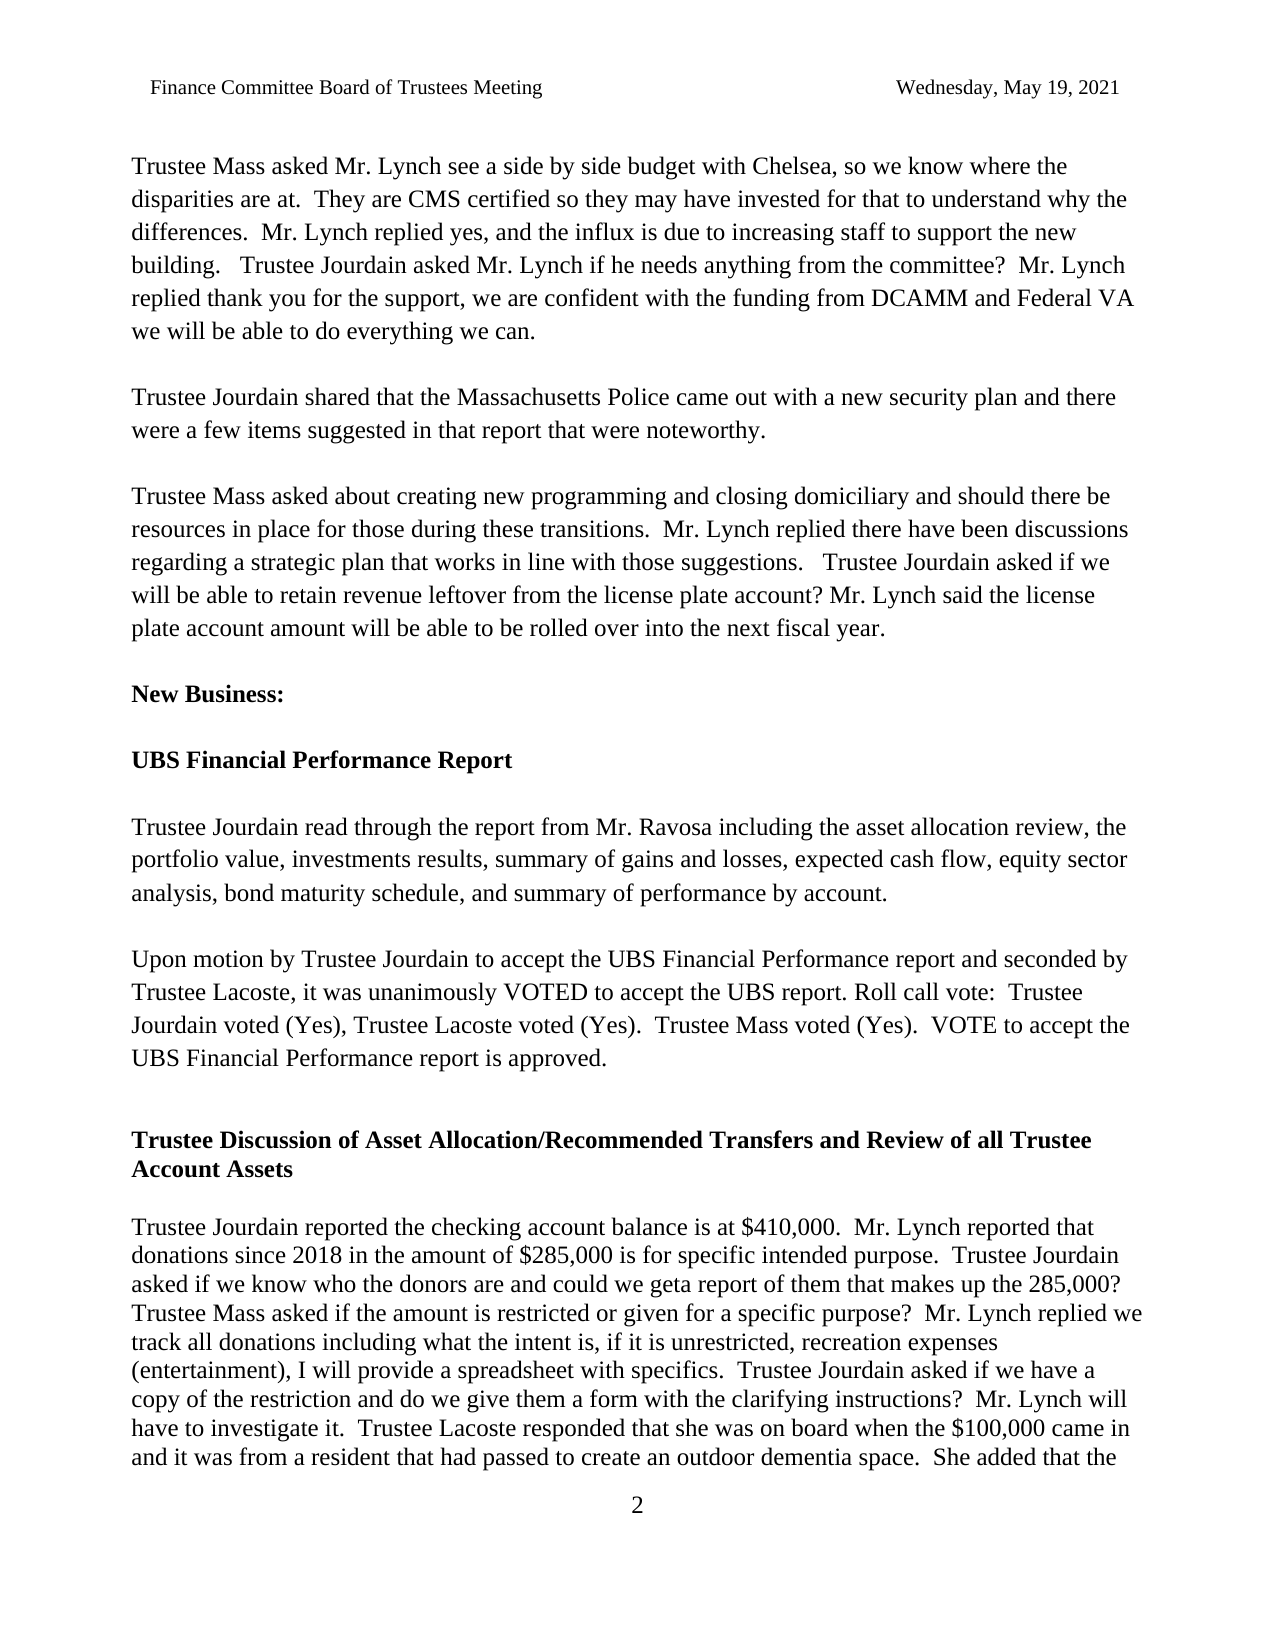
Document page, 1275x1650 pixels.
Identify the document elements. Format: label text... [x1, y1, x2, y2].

list Trustee Jourdain read through the report from Mr. Ravosa including the asset allocation review, the portfolio value, investments results, summary of gains and losses, expected cash flow, equity sector analysis, bond maturity schedule, and summary of performance by account. [131, 812, 1144, 906]
list New Business: [131, 679, 1144, 708]
list UBS Financial Performance Report [131, 746, 1144, 774]
list Trustee Jourdain shared that the Massachusetts Police came out with a new security plan and there were a few items suggested in that report that were noteworthy. [131, 382, 1144, 444]
list Upon motion by Trustee Jourdain to accept the UBS Financial Performance report and seconded by Trustee Lacoste, it was unanimously VOTED to accept the UBS report. Roll call vote: Trustee Jourdain voted (Yes), Trustee Lacoste voted (Yes). Trustee Mass voted (Yes). VOTE to accept the UBS Financial Performance report is approved. [131, 944, 1144, 1071]
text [131, 1212, 1144, 1470]
text Trustee Discussion of Asset Allocation/Recommended Transfers and Review of all Trustee Account Assets [131, 1125, 1144, 1183]
list Trustee Mass asked Mr. Lynch see a side by side budget with Chelsea, so we know where the disparities are at. They are CMS certified so they may have invested for that to understand why the differences. Mr. Lynch replied yes, and the influx is due to increasing staff to support the new building. Trustee Jourdain asked Mr. Lynch if he needs anything from the committee? Mr. Lynch replied thank you for the support, we are confident with the funding from DCAMM and Federal VA we will be able to do everything we can. [131, 151, 1144, 345]
list Trustee Mass asked about creating new programming and closing domiciliary and should there be resources in place for those during these transitions. Mr. Lynch replied there have been discussions regarding a strategic plan that works in line with those suggestions. Trustee Jourdain asked if we will be able to retain revenue leftover from the license plate account? Mr. Lynch said the license plate account amount will be able to be rolled over into the next fiscal year. [131, 481, 1144, 642]
